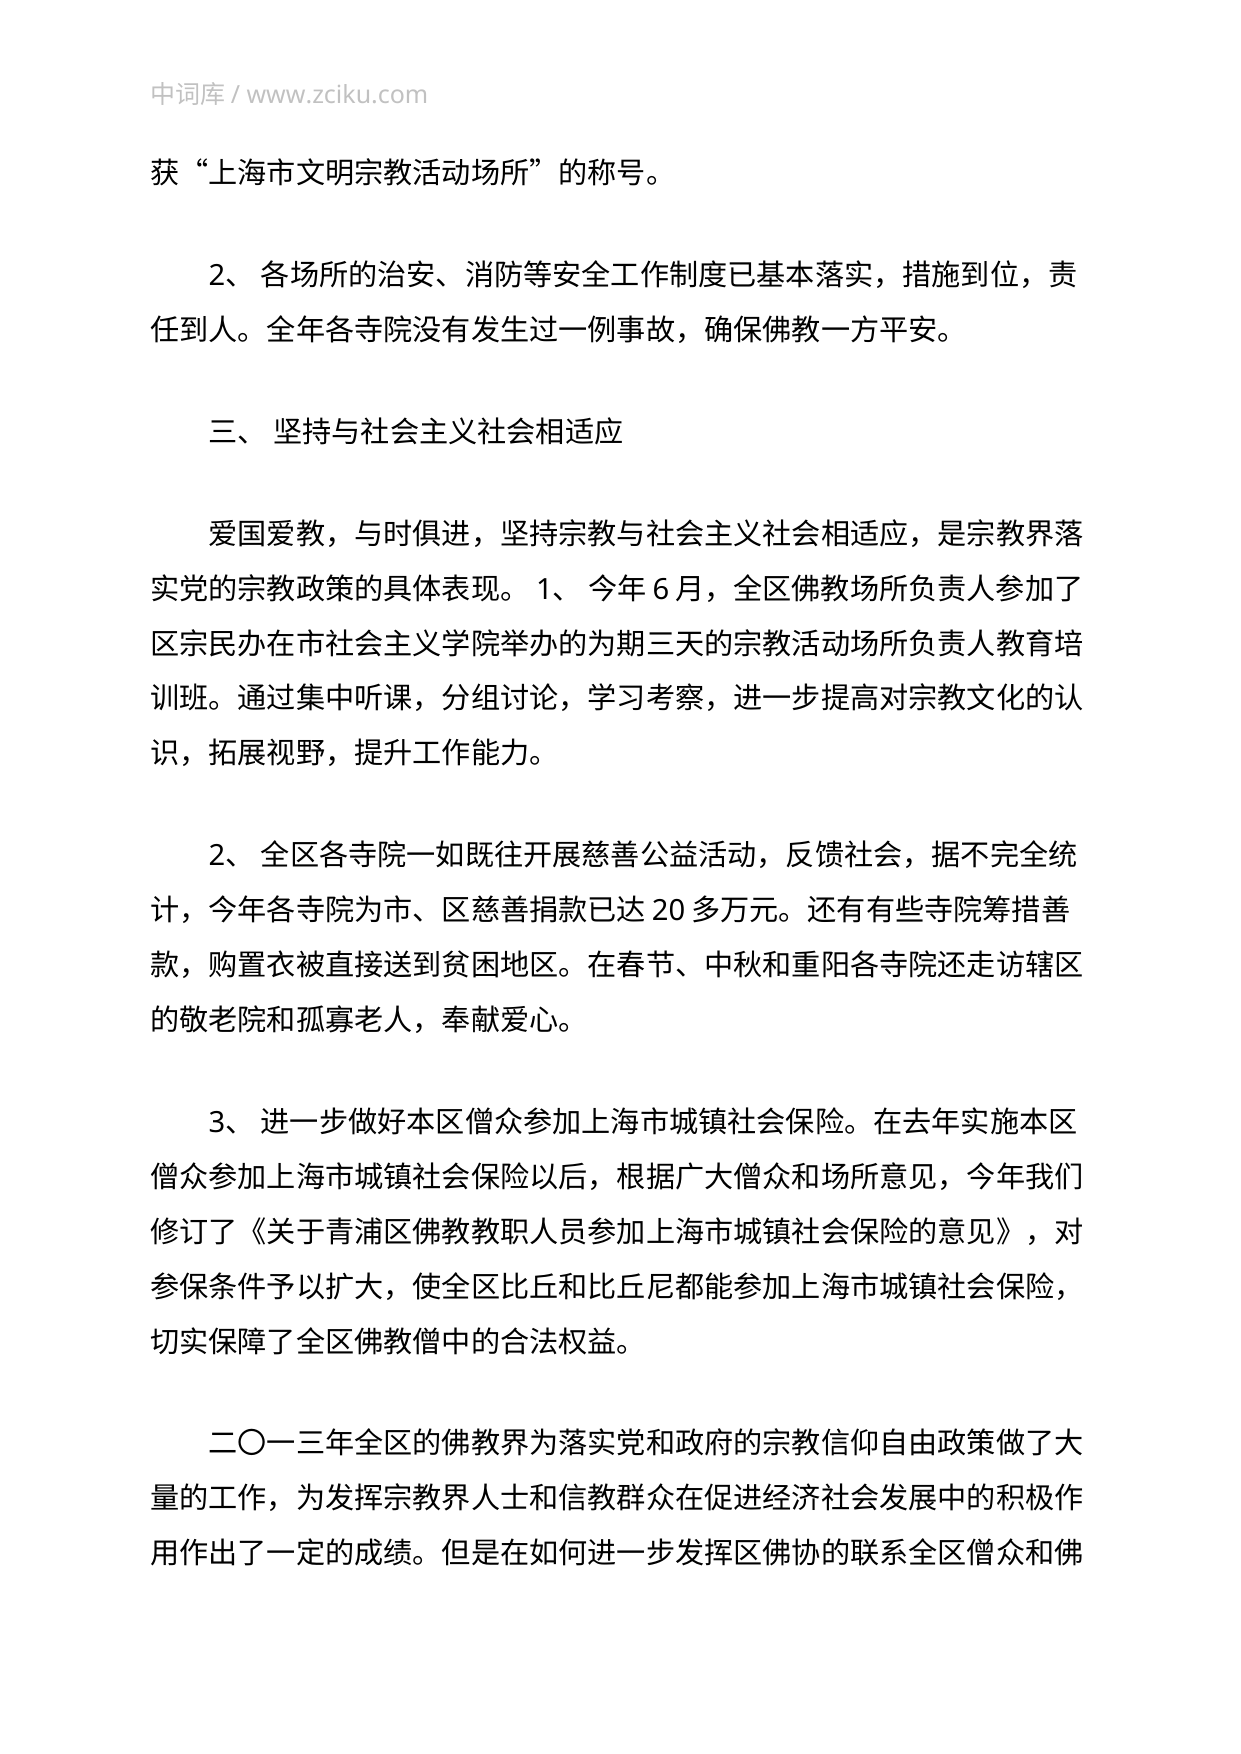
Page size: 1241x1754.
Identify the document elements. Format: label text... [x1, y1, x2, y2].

text 2、 各场所的治安、消防等安全工作制度已基本落实，措施到位，责任到人。全年各寺院没有发生过一例事故，确保佛教一方平安。 [150, 252, 1090, 349]
text 三、 坚持与社会主义社会相适应 [150, 408, 1090, 451]
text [150, 150, 1090, 192]
text 3、 进一步做好本区僧众参加上海市城镇社会保险。在去年实施本区僧众参加上海市城镇社会保险以后，根据广大僧众和场所意见，今年我们修订了《关于青浦区佛教教职人员参加上海市城镇社会保险的意见》，对参保条件予以扩大，使全区比丘和比丘尼都能参加上海市城镇社会保险，切实保障了全区佛教僧中的合法权益。 [150, 1098, 1090, 1360]
text 2、 全区各寺院一如既往开展慈善公益活动，反馈社会，据不完全统计，今年各寺院为市、区慈善捐款已达20多万元。还有有些寺院筹措善款，购置衣被直接送到贫困地区。在春节、中秋和重阳各寺院还走访辖区的敬老院和孤寡老人，奉献爱心。 [150, 832, 1090, 1039]
text 爱国爱教，与时俱进，坚持宗教与社会主义社会相适应，是宗教界落实党的宗教政策的具体表现。 1、 今年6月，全区佛教场所负责人参加了区宗民办在市社会主义学院举办的为期三天的宗教活动场所负责人教育培训班。通过集中听课，分组讨论，学习考察，进一步提高对宗教文化的认识，拓展视野，提升工作能力。 [150, 510, 1090, 772]
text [150, 1420, 1090, 1572]
